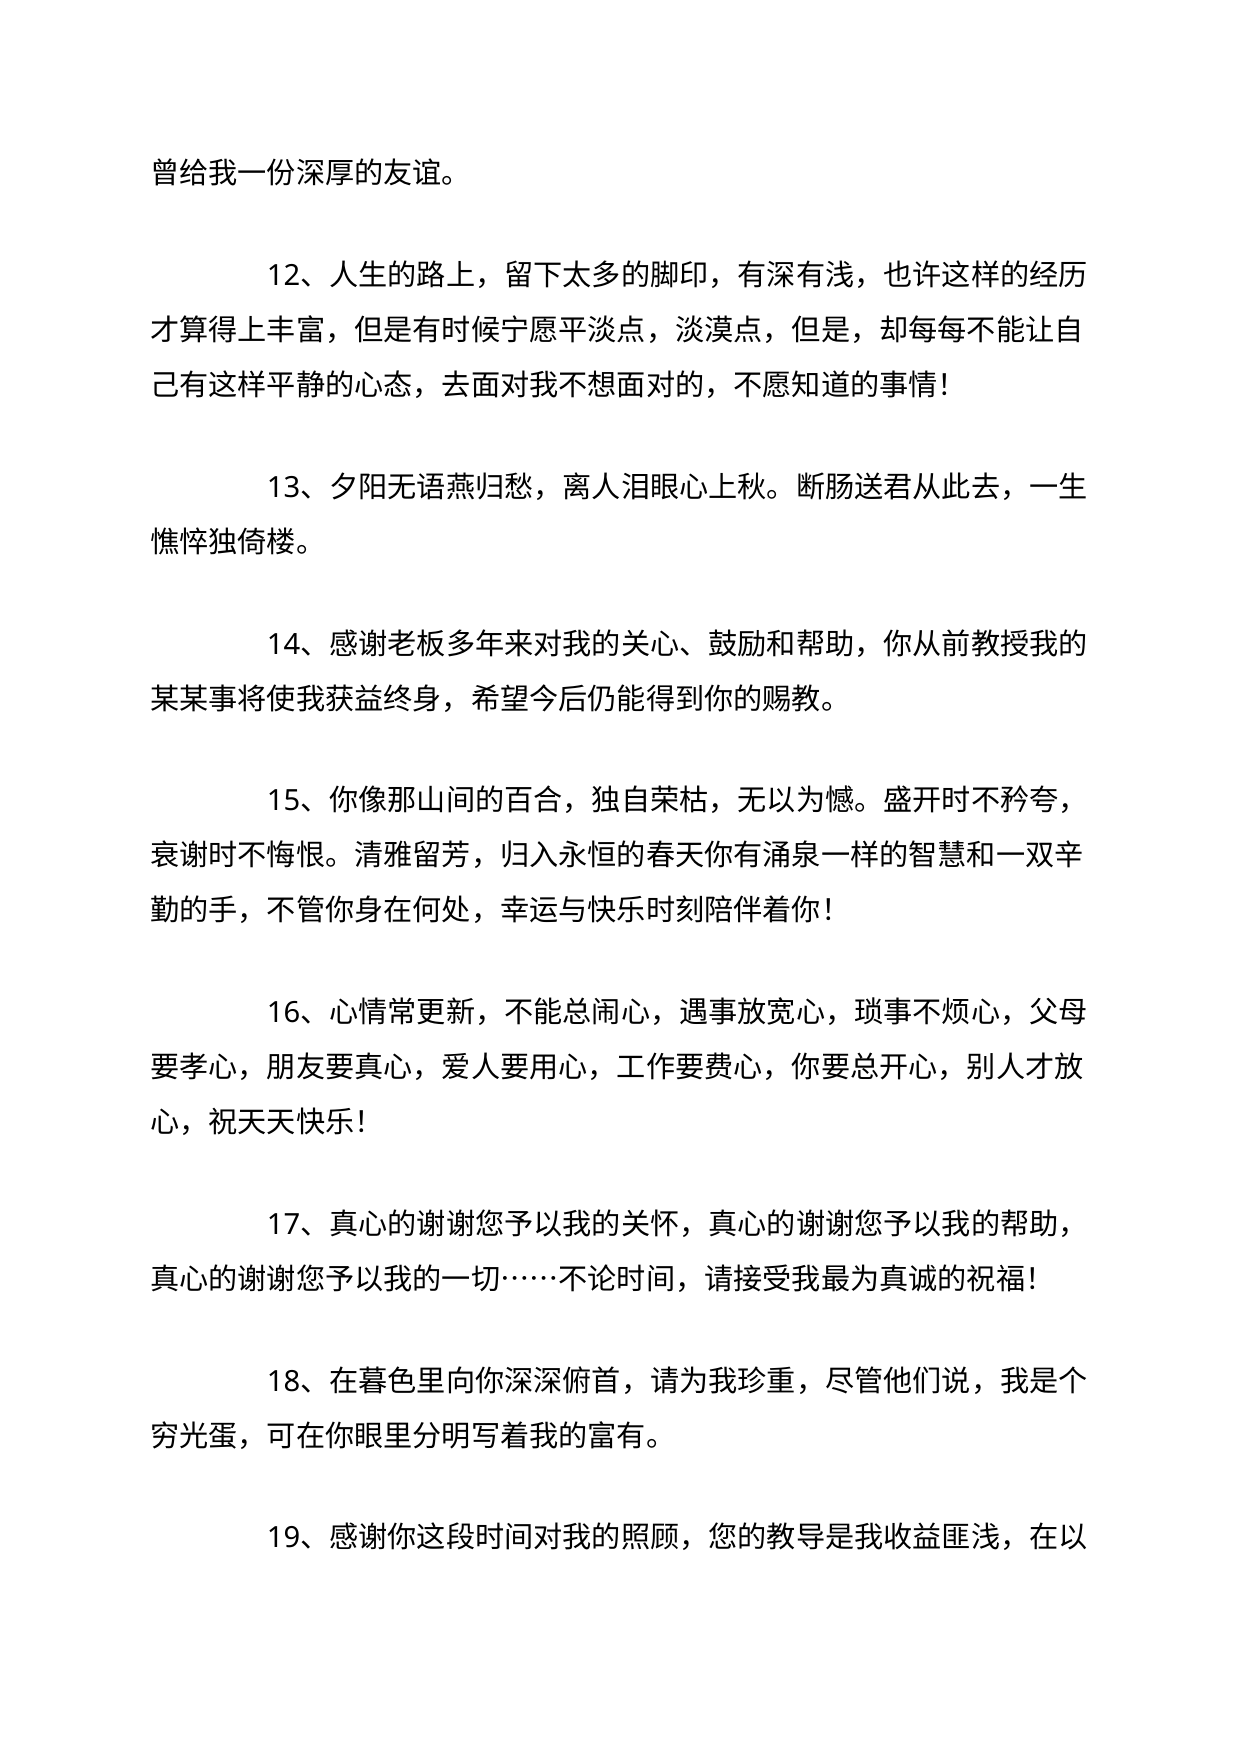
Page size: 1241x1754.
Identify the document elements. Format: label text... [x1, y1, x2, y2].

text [150, 150, 1090, 192]
text 12、人生的路上，留下太多的脚印，有深有浅，也许这样的经历才算得上丰富，但是有时候宁愿平淡点，淡漠点，但是，却每每不能让自己有这样平静的心态，去面对我不想面对的，不愿知道的事情！ [150, 252, 1090, 404]
text 15、你像那山间的百合，独自荣枯，无以为憾。盛开时不矜夸，衰谢时不悔恨。清雅留芳，归入永恒的春天你有涌泉一样的智慧和一双辛勤的手，不管你身在何处，幸运与快乐时刻陪伴着你！ [150, 777, 1090, 929]
text 17、真心的谢谢您予以我的关怀，真心的谢谢您予以我的帮助，真心的谢谢您予以我的一切……不论时间，请接受我最为真诚的祝福！ [150, 1200, 1090, 1298]
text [150, 1514, 1090, 1556]
text 14、感谢老板多年来对我的关心、鼓励和帮助，你从前教授我的某某事将使我获益终身，希望今后仍能得到你的赐教。 [150, 620, 1090, 717]
text 13、夕阳无语燕归愁，离人泪眼心上秋。断肠送君从此去，一生憔悴独倚楼。 [150, 463, 1090, 561]
text 18、在暮色里向你深深俯首，请为我珍重，尽管他们说，我是个穷光蛋，可在你眼里分明写着我的富有。 [150, 1357, 1090, 1454]
text 16、心情常更新，不能总闹心，遇事放宽心，琐事不烦心，父母要孝心，朋友要真心，爱人要用心，工作要费心，你要总开心，别人才放心，祝天天快乐！ [150, 989, 1090, 1141]
